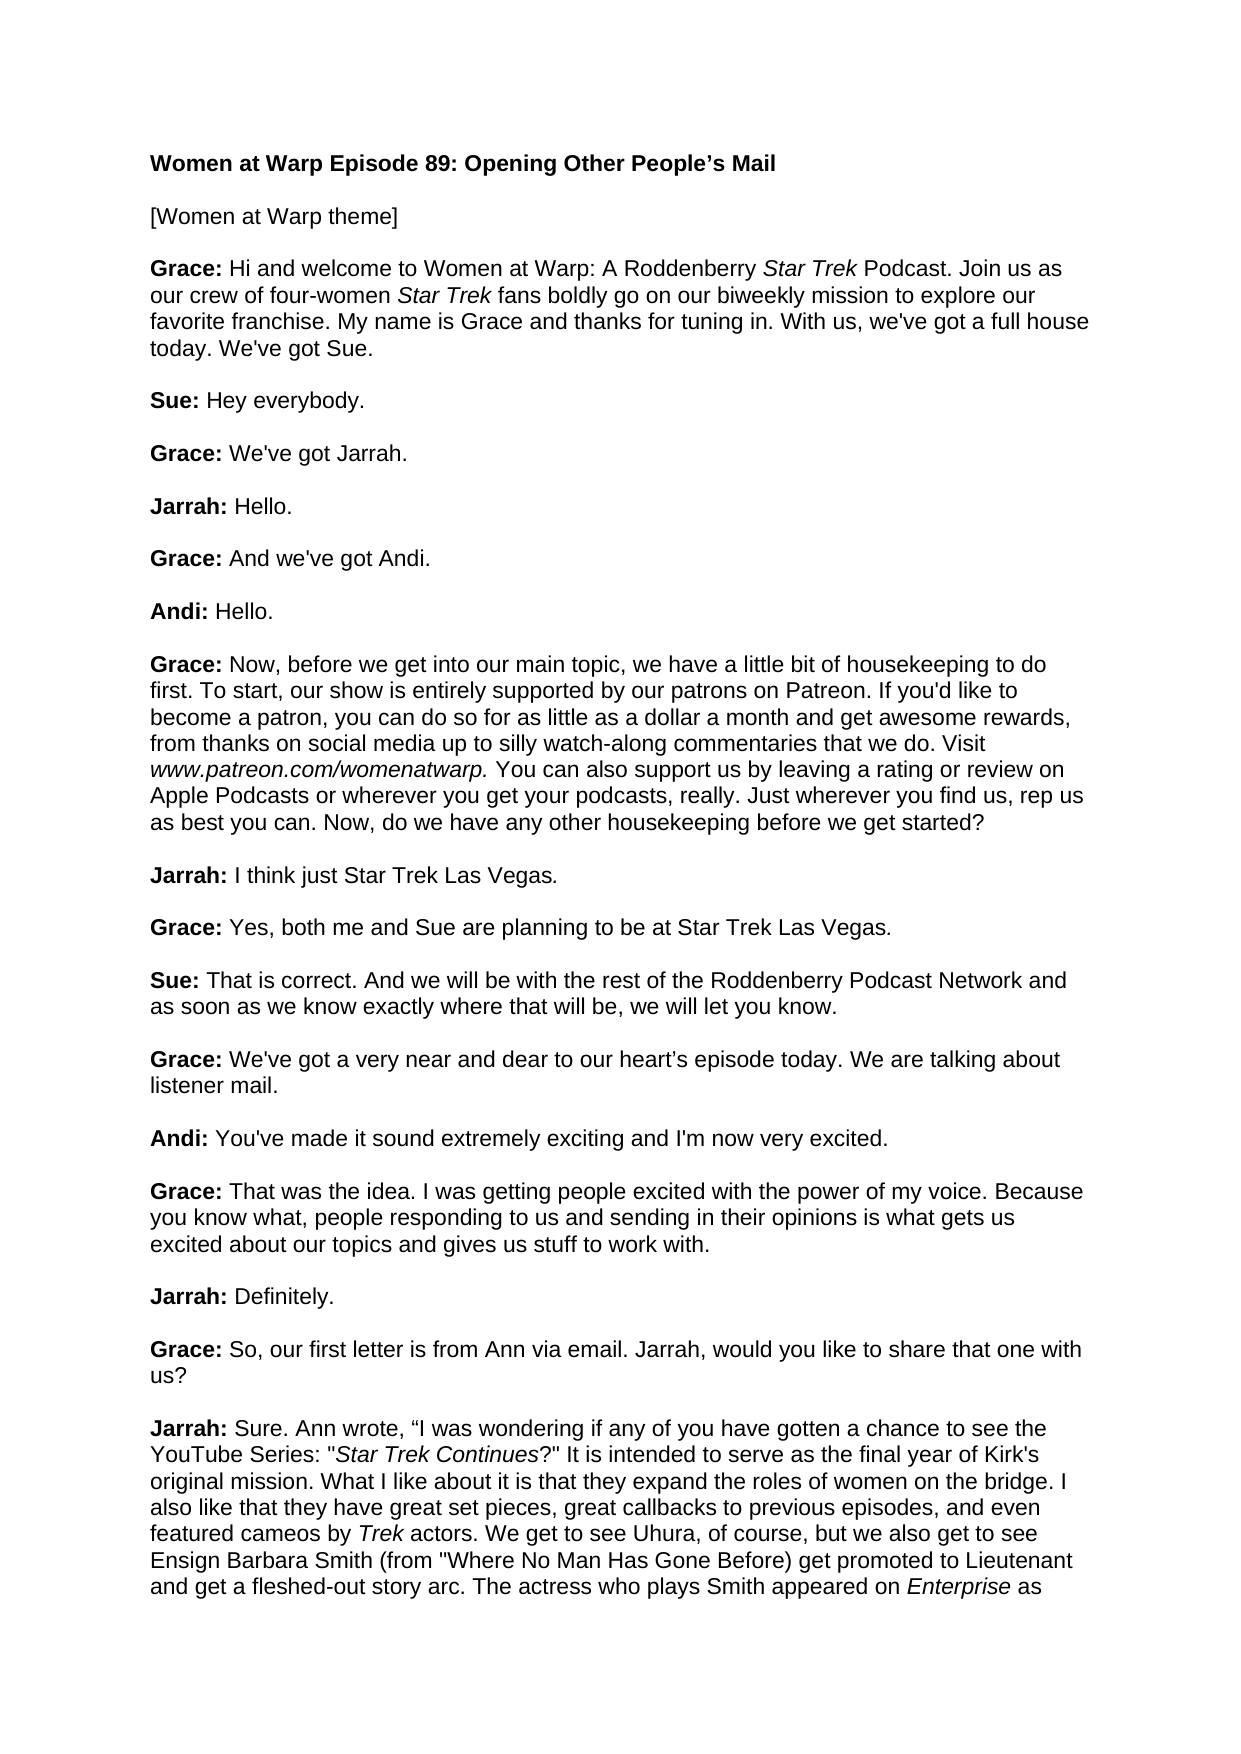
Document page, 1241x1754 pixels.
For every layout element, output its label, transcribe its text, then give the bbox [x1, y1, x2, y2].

text Grace: Hi and welcome to Women at Warp: A Roddenberry Star Trek Podcast. Join us as our crew of four-women Star Trek fans boldly go on our biweekly mission to explore our favorite franchise. My name is Grace and thanks for tuning in. With us, we've got a full house today. We've got Sue. [150, 255, 1090, 361]
text Jarrah: Definitely. [150, 1283, 1090, 1309]
text Jarrah: I think just Star Trek Las Vegas. [150, 862, 1090, 888]
text [Women at Warp theme] [150, 203, 1090, 229]
text Andi: You've made it sound extremely exciting and I'm now very excited. [150, 1125, 1090, 1151]
text Grace: And we've got Andi. [150, 545, 1090, 572]
text Grace: We've got a very near and dear to our heart’s episode today. We are talking about listener mail. [150, 1046, 1090, 1099]
text Grace: We've got Jarrah. [150, 440, 1090, 466]
text Grace: That was the idea. I was getting people excited with the power of my voice. Because you know what, people responding to us and sending in their opinions is what gets us excited about our topics and gives us stuff to work with. [150, 1178, 1090, 1257]
text Grace: Now, before we get into our main topic, we have a little bit of housekeeping to do first. To start, our show is entirely supported by our patrons on Patreon. If you'd like to become a patron, you can do so for as little as a dollar a month and get awesome rewards, from thanks on social media up to silly watch-along commentaries that we do. Visit www.patreon.com/womenatwarp. You can also support us by leaving a rating or review on Apple Podcasts or wherever you get your podcasts, really. Just wherever you find us, rep us as best you can. Now, do we have any other housekeeping before we get started? [150, 651, 1090, 835]
text Jarrah: Hello. [150, 493, 1090, 519]
text Andi: Hello. [150, 598, 1090, 624]
text Sue: Hey everybody. [150, 387, 1090, 413]
text Sue: That is correct. And we will be with the rest of the Roddenberry Podcast Network and as soon as we know exactly where that will be, we will let you know. [150, 967, 1090, 1020]
text Grace: Yes, both me and Sue are planning to be at Star Trek Las Vegas. [150, 914, 1090, 941]
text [150, 1415, 1090, 1599]
text Grace: So, our first letter is from Ann via email. Jarrah, would you like to share that one with us? [150, 1336, 1090, 1389]
text Women at Warp Episode 89: Opening Other People’s Mail [150, 150, 1090, 176]
